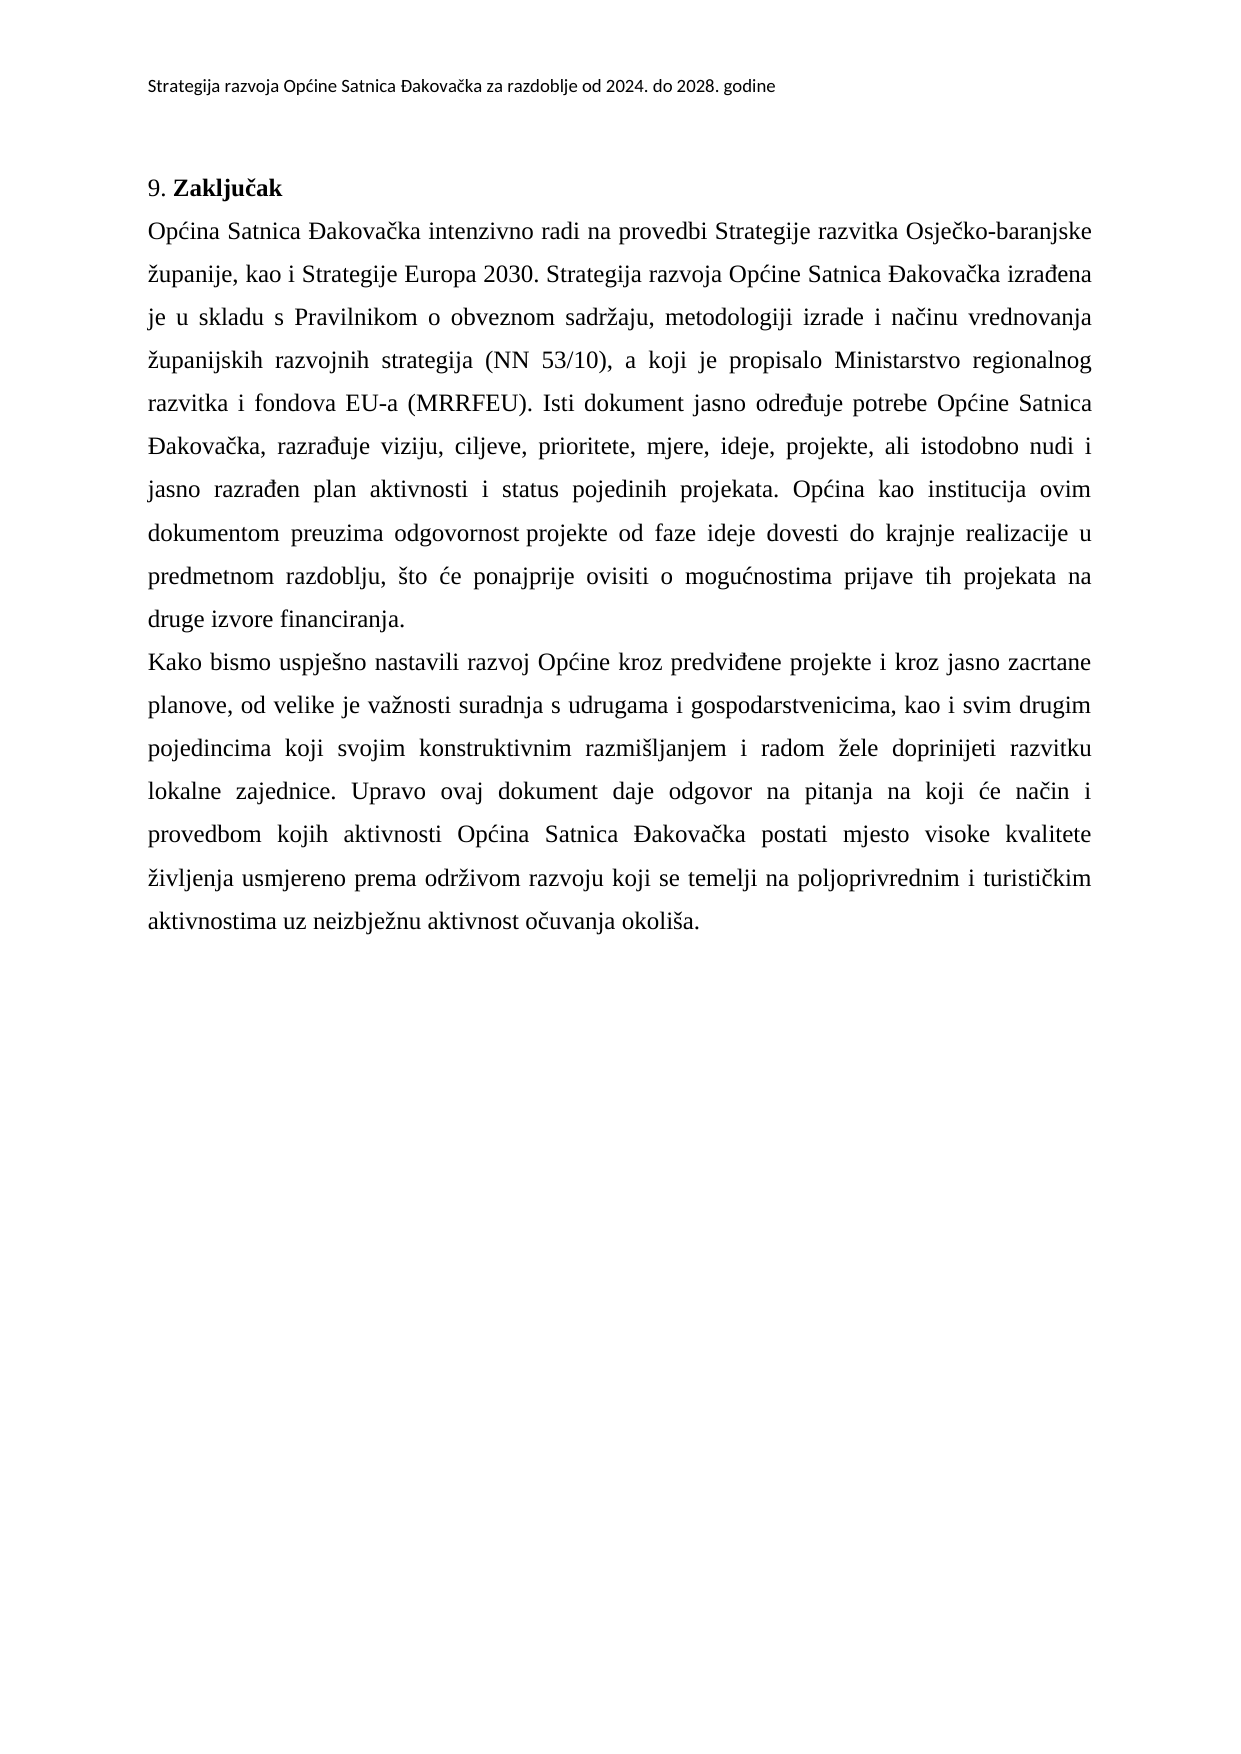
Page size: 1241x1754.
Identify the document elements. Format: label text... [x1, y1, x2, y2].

text Općina Satnica Đakovačka intenzivno radi na provedbi Strategije razvitka Osječko-baranjske županije, kao i Strategije Europa 2030. Strategija razvoja Općine Satnica Đakovačka izrađena je u skladu s Pravilnikom o obveznom sadržaju, metodologiji izrade i načinu vrednovanja županijskih razvojnih strategija (NN 53/10), a koji je propisalo Ministarstvo regionalnog razvitka i fondova EU-a (MRRFEU). Isti dokument jasno određuje potrebe Općine Satnica Đakovačka, razrađuje viziju, ciljeve, prioritete, mjere, ideje, projekte, ali istodobno nudi i jasno razrađen plan aktivnosti i status pojedinih projekata. Općina kao institucija ovim dokumentom preuzima odgovornost projekte od faze ideje dovesti do krajnje realizacije u predmetnom razdoblju, što će ponajprije ovisiti o mogućnostima prijave tih projekata na druge izvore financiranja. [148, 216, 1093, 633]
text Kako bismo uspješno nastavili razvoj Općine kroz predviđene projekte i kroz jasno zacrtane planove, od velike je važnosti suradnja s udrugama i gospodarstvenicima, kao i svim drugim pojedincima koji svojim konstruktivnim razmišljanjem i radom žele doprinijeti razvitku lokalne zajednice. Upravo ovaj dokument daje odgovor na pitanja na koji će način i provedbom kojih aktivnosti Općina Satnica Đakovačka postati mjesto visoke kvalitete življenja usmjereno prema održivom razvoju koji se temelji na poljoprivrednim i turističkim aktivnostima uz neizbježnu aktivnost očuvanja okoliša. [148, 647, 1093, 934]
subtitle 9. Zaključak [148, 173, 1093, 201]
